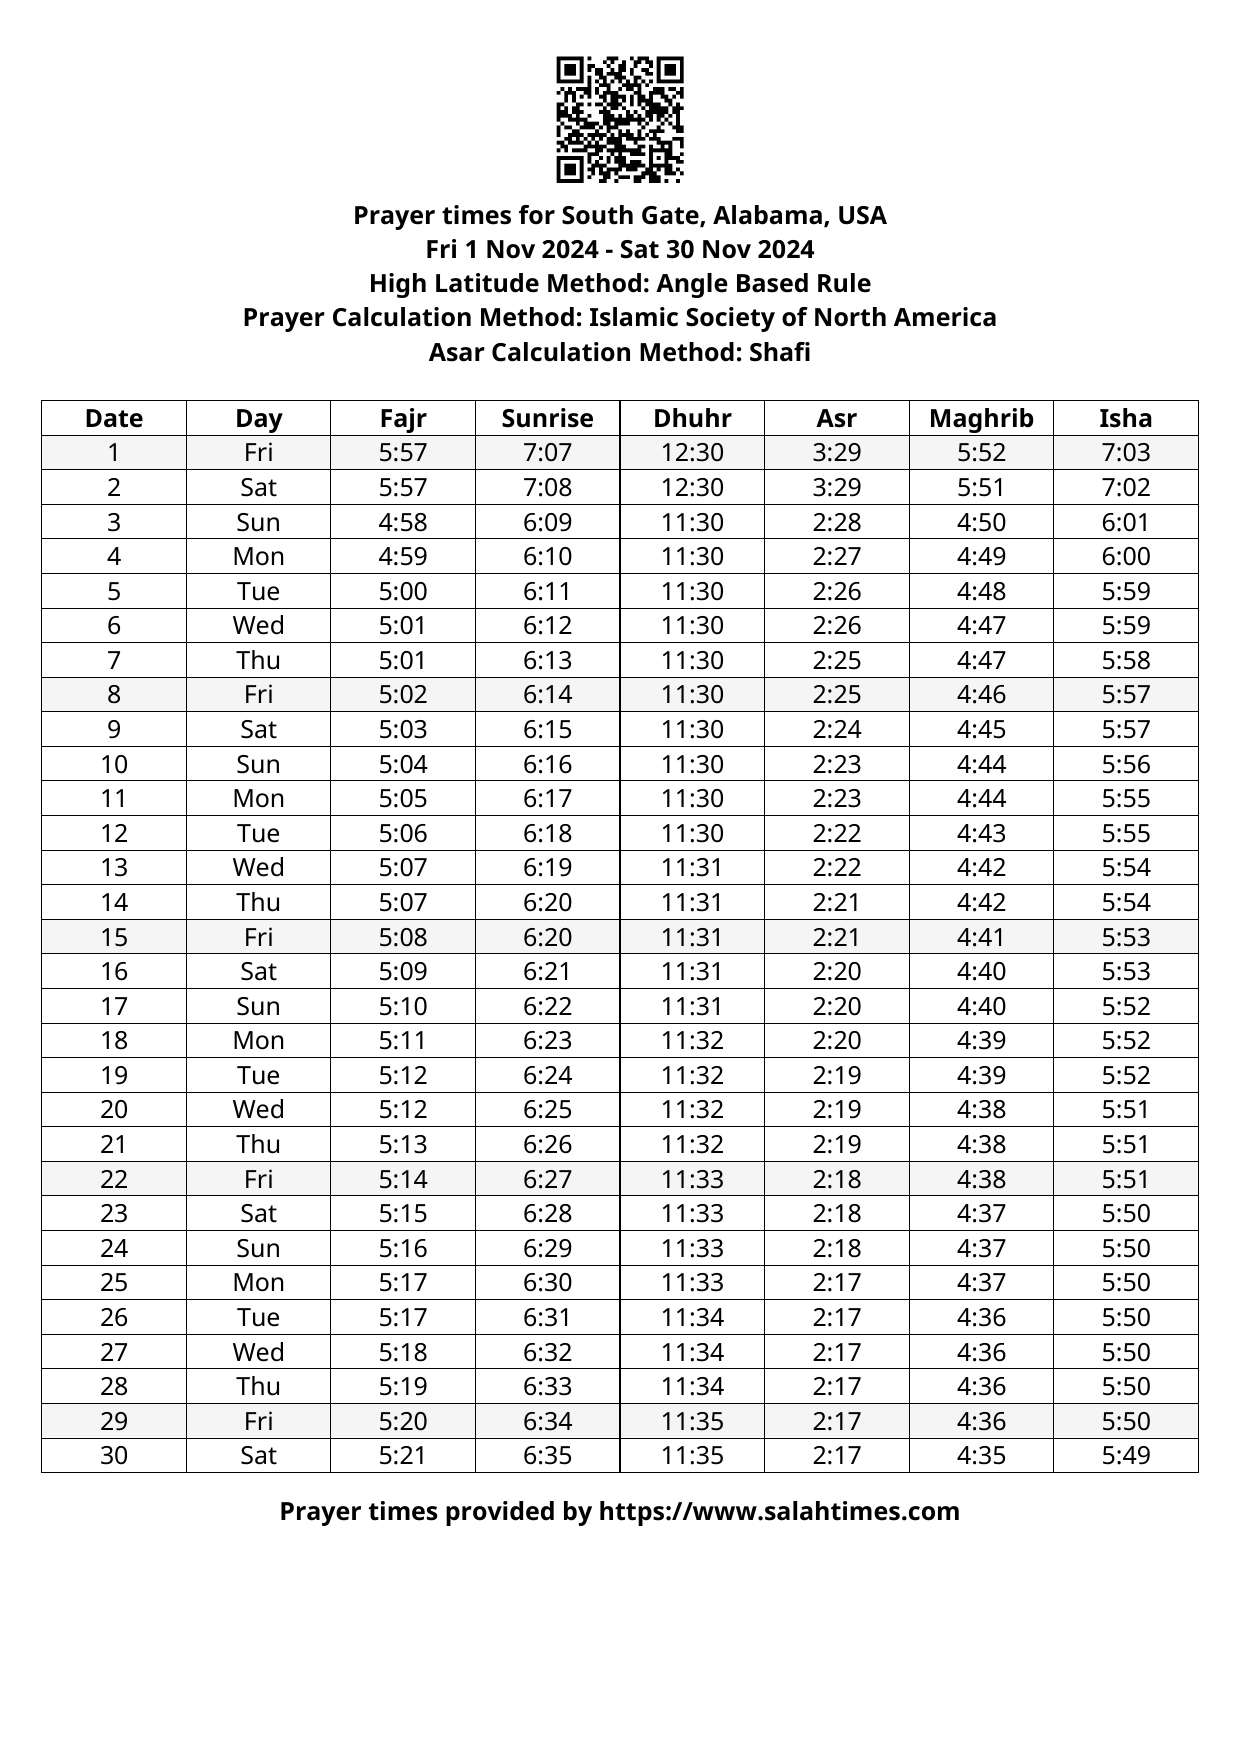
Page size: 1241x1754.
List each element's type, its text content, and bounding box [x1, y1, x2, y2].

table_cell 5:53 [1054, 920, 1198, 953]
table_cell 11:35 [621, 1439, 764, 1472]
table_cell 5:55 [1054, 816, 1198, 849]
table_cell 11:30 [621, 678, 764, 711]
table_cell Mon [187, 539, 330, 573]
table_cell 4:38 [910, 1093, 1053, 1126]
table_cell 12 [42, 816, 186, 849]
table_cell 7 [42, 643, 186, 677]
table_cell 2:17 [765, 1266, 909, 1299]
table_cell 5:57 [331, 470, 475, 504]
table_cell 6:33 [476, 1369, 619, 1403]
table_cell 6 [42, 609, 186, 642]
table_cell 6:26 [476, 1127, 619, 1161]
table_cell 11:34 [621, 1300, 764, 1334]
table_cell 5:55 [1054, 781, 1198, 815]
table_cell 2:18 [765, 1162, 909, 1195]
table_cell 4:59 [331, 539, 475, 573]
table_cell 4:47 [910, 643, 1053, 677]
table_cell 4:46 [910, 678, 1053, 711]
table_cell 4:44 [910, 747, 1053, 780]
table_cell 11:30 [621, 609, 764, 642]
table_cell Sat [187, 712, 330, 746]
table_cell 2:22 [765, 851, 909, 884]
table_cell 4:42 [910, 851, 1053, 884]
table_cell 2:27 [765, 539, 909, 573]
text High Latitude Method: Angle Based Rule [42, 266, 1198, 300]
table_cell 5:04 [331, 747, 475, 780]
table_cell 11:33 [621, 1196, 764, 1230]
table_cell 14 [42, 885, 186, 919]
table_cell 5:13 [331, 1127, 475, 1161]
table_cell 2:24 [765, 712, 909, 746]
table_cell 11:31 [621, 989, 764, 1022]
text Fri 1 Nov 2024 - Sat 30 Nov 2024 [42, 232, 1198, 266]
table_cell 6:13 [476, 643, 619, 677]
table_cell 11:33 [621, 1231, 764, 1264]
table_cell Thu [187, 1369, 330, 1403]
table_cell 6:10 [476, 539, 619, 573]
table_header Asr [765, 401, 909, 434]
table_cell 2:23 [765, 781, 909, 815]
table_cell Tue [187, 1058, 330, 1092]
table_cell Sun [187, 989, 330, 1022]
table_cell 5:59 [1054, 574, 1198, 607]
table_cell 4:40 [910, 954, 1053, 988]
table_header Maghrib [910, 401, 1053, 434]
table_cell 4:37 [910, 1196, 1053, 1230]
table_cell 18 [42, 1024, 186, 1057]
table_cell Wed [187, 1093, 330, 1126]
table_cell 5:52 [1054, 989, 1198, 1022]
table_cell 6:17 [476, 781, 619, 815]
table_cell 5:12 [331, 1093, 475, 1126]
table_cell 2:17 [765, 1404, 909, 1437]
table_cell 4:50 [910, 505, 1053, 538]
table_cell 6:27 [476, 1162, 619, 1195]
table_cell 11:34 [621, 1335, 764, 1368]
table_cell Wed [187, 851, 330, 884]
table_cell 11:30 [621, 816, 764, 849]
table_header Day [187, 401, 330, 434]
table_cell 23 [42, 1196, 186, 1230]
table_cell 5:53 [1054, 954, 1198, 988]
table_cell 2:28 [765, 505, 909, 538]
table_cell 4:36 [910, 1300, 1053, 1334]
table_cell 6:31 [476, 1300, 619, 1334]
table_cell 4:44 [910, 781, 1053, 815]
table_cell 5:08 [331, 920, 475, 953]
table_cell 11:35 [621, 1404, 764, 1437]
table_cell 5:57 [331, 436, 475, 469]
table_cell 2:17 [765, 1300, 909, 1334]
table_cell 5:20 [331, 1404, 475, 1437]
table_cell 5:03 [331, 712, 475, 746]
table_cell 5:17 [331, 1266, 475, 1299]
table_cell 4:45 [910, 712, 1053, 746]
table_cell 11:33 [621, 1162, 764, 1195]
table_header Dhuhr [621, 401, 764, 434]
table_cell 5:51 [1054, 1127, 1198, 1161]
table_cell Fri [187, 1162, 330, 1195]
table_cell 4:36 [910, 1404, 1053, 1437]
table_cell 2:23 [765, 747, 909, 780]
table_cell 3 [42, 505, 186, 538]
table_cell 2:26 [765, 574, 909, 607]
table_cell 11:31 [621, 954, 764, 988]
table_cell 5:10 [331, 989, 475, 1022]
table_cell 6:30 [476, 1266, 619, 1299]
table_cell 5:50 [1054, 1404, 1198, 1437]
table_cell 7:03 [1054, 436, 1198, 469]
table_cell 5:52 [1054, 1024, 1198, 1057]
table_cell 6:28 [476, 1196, 619, 1230]
table_cell 4:37 [910, 1231, 1053, 1264]
table_cell 5:58 [1054, 643, 1198, 677]
table_cell 5:15 [331, 1196, 475, 1230]
table_cell 2:21 [765, 920, 909, 953]
table_cell 4:38 [910, 1162, 1053, 1195]
table_cell 5:50 [1054, 1196, 1198, 1230]
table_cell 5:57 [1054, 678, 1198, 711]
table_cell 4:39 [910, 1024, 1053, 1057]
table_cell 11:32 [621, 1093, 764, 1126]
table_cell 2:25 [765, 678, 909, 711]
table_cell 2:17 [765, 1439, 909, 1472]
table_cell 22 [42, 1162, 186, 1195]
table_cell 2:25 [765, 643, 909, 677]
table_cell 19 [42, 1058, 186, 1092]
table_cell 29 [42, 1404, 186, 1437]
table_cell 2:17 [765, 1369, 909, 1403]
table_cell Mon [187, 1024, 330, 1057]
table_cell Sat [187, 1439, 330, 1472]
table_cell 5:51 [1054, 1162, 1198, 1195]
table_cell 4:35 [910, 1439, 1053, 1472]
table_cell Fri [187, 678, 330, 711]
table_cell 11:33 [621, 1266, 764, 1299]
table_cell 5:09 [331, 954, 475, 988]
table_cell 11:30 [621, 747, 764, 780]
text Prayer times provided by https://www.salahtimes.com [42, 1494, 1198, 1528]
table_cell 5:17 [331, 1300, 475, 1334]
text Prayer times for South Gate, Alabama, USA [42, 198, 1198, 232]
table_cell 2:19 [765, 1093, 909, 1126]
table_cell 4:39 [910, 1058, 1053, 1092]
table_cell Sat [187, 1196, 330, 1230]
table_cell 8 [42, 678, 186, 711]
table_cell 11:30 [621, 712, 764, 746]
table_cell 5:05 [331, 781, 475, 815]
table_cell Thu [187, 885, 330, 919]
table_cell Fri [187, 920, 330, 953]
table_cell 4:40 [910, 989, 1053, 1022]
table_cell 6:16 [476, 747, 619, 780]
table_cell 27 [42, 1335, 186, 1368]
table_cell 6:22 [476, 989, 619, 1022]
table_cell 28 [42, 1369, 186, 1403]
table_cell 3:29 [765, 470, 909, 504]
table_cell 25 [42, 1266, 186, 1299]
table_cell 6:20 [476, 920, 619, 953]
table_cell 5:01 [331, 609, 475, 642]
table_cell 5:07 [331, 885, 475, 919]
table_cell 6:18 [476, 816, 619, 849]
table_cell 4:43 [910, 816, 1053, 849]
table_cell Thu [187, 1127, 330, 1161]
table_cell 4:36 [910, 1335, 1053, 1368]
table_cell 2:19 [765, 1058, 909, 1092]
table_cell 10 [42, 747, 186, 780]
table_cell 3:29 [765, 436, 909, 469]
table_cell 4:41 [910, 920, 1053, 953]
table_cell 11:31 [621, 885, 764, 919]
table_cell 30 [42, 1439, 186, 1472]
table_cell Sun [187, 505, 330, 538]
table_cell 11:30 [621, 574, 764, 607]
table_cell 2:17 [765, 1335, 909, 1368]
table_cell 2 [42, 470, 186, 504]
table_cell 5:51 [1054, 1093, 1198, 1126]
table_cell 2:18 [765, 1196, 909, 1230]
table_cell 15 [42, 920, 186, 953]
table_cell 13 [42, 851, 186, 884]
table_cell 5:00 [331, 574, 475, 607]
table_cell 5:54 [1054, 885, 1198, 919]
text Prayer Calculation Method: Islamic Society of North America [42, 300, 1198, 334]
table_cell 5:14 [331, 1162, 475, 1195]
table_cell Tue [187, 1300, 330, 1334]
table_cell 6:14 [476, 678, 619, 711]
table_cell 11:30 [621, 781, 764, 815]
table_cell 5:52 [1054, 1058, 1198, 1092]
table_cell 6:12 [476, 609, 619, 642]
table_header Sunrise [476, 401, 619, 434]
table_cell Fri [187, 1404, 330, 1437]
table_cell 5:02 [331, 678, 475, 711]
table_cell 5:50 [1054, 1231, 1198, 1264]
table_cell 5:56 [1054, 747, 1198, 780]
table_cell 1 [42, 436, 186, 469]
table_cell 5:19 [331, 1369, 475, 1403]
table_header Fajr [331, 401, 475, 434]
table_cell Thu [187, 643, 330, 677]
table_cell 6:11 [476, 574, 619, 607]
table_cell 6:29 [476, 1231, 619, 1264]
table_cell 12:30 [621, 436, 764, 469]
table_cell 5:50 [1054, 1300, 1198, 1334]
table_cell 2:21 [765, 885, 909, 919]
table_cell Tue [187, 816, 330, 849]
table_cell 5:50 [1054, 1369, 1198, 1403]
table_cell 5:57 [1054, 712, 1198, 746]
table_cell 6:19 [476, 851, 619, 884]
table_cell 5:49 [1054, 1439, 1198, 1472]
table_cell Sat [187, 470, 330, 504]
table_cell 2:20 [765, 1024, 909, 1057]
table_cell 11 [42, 781, 186, 815]
table_cell 11:30 [621, 643, 764, 677]
table_cell 9 [42, 712, 186, 746]
table_cell 2:18 [765, 1231, 909, 1264]
table_cell 26 [42, 1300, 186, 1334]
table_cell 6:15 [476, 712, 619, 746]
table_cell 11:31 [621, 851, 764, 884]
table_cell 4:42 [910, 885, 1053, 919]
table_cell 5:21 [331, 1439, 475, 1472]
table_cell 4:37 [910, 1266, 1053, 1299]
table_cell 4:58 [331, 505, 475, 538]
table_header Isha [1054, 401, 1198, 434]
table_cell 11:32 [621, 1058, 764, 1092]
table_cell 5 [42, 574, 186, 607]
table_cell Sun [187, 747, 330, 780]
table_cell 6:01 [1054, 505, 1198, 538]
table_cell 4:47 [910, 609, 1053, 642]
table_cell 17 [42, 989, 186, 1022]
table_cell 2:22 [765, 816, 909, 849]
table_cell Sat [187, 954, 330, 988]
table_cell 6:21 [476, 954, 619, 988]
table_cell 20 [42, 1093, 186, 1126]
table_cell 16 [42, 954, 186, 988]
table_cell 4:38 [910, 1127, 1053, 1161]
table_cell 11:30 [621, 539, 764, 573]
table_cell 5:52 [910, 436, 1053, 469]
table_cell 11:34 [621, 1369, 764, 1403]
table_cell Mon [187, 1266, 330, 1299]
table_cell 21 [42, 1127, 186, 1161]
table_cell 2:20 [765, 989, 909, 1022]
table_cell 4:36 [910, 1369, 1053, 1403]
table_cell 6:20 [476, 885, 619, 919]
table_cell 5:01 [331, 643, 475, 677]
table_cell 11:32 [621, 1024, 764, 1057]
table_cell 5:51 [910, 470, 1053, 504]
table_cell 2:26 [765, 609, 909, 642]
table_cell 6:32 [476, 1335, 619, 1368]
table_cell 5:54 [1054, 851, 1198, 884]
text Asar Calculation Method: Shafi [42, 334, 1198, 368]
table_cell 6:09 [476, 505, 619, 538]
table_cell 11:32 [621, 1127, 764, 1161]
table_cell 2:19 [765, 1127, 909, 1161]
table_cell Wed [187, 609, 330, 642]
table_cell 5:07 [331, 851, 475, 884]
table_cell 6:23 [476, 1024, 619, 1057]
table_cell 6:25 [476, 1093, 619, 1126]
table_cell 6:00 [1054, 539, 1198, 573]
table_cell 5:06 [331, 816, 475, 849]
table_cell 24 [42, 1231, 186, 1264]
table_cell 5:50 [1054, 1266, 1198, 1299]
table_cell 6:34 [476, 1404, 619, 1437]
table_cell Wed [187, 1335, 330, 1368]
table_cell 12:30 [621, 470, 764, 504]
table_cell 4:49 [910, 539, 1053, 573]
table_cell 11:30 [621, 505, 764, 538]
table_cell Sun [187, 1231, 330, 1264]
table_cell 5:59 [1054, 609, 1198, 642]
table_header Date [42, 401, 186, 434]
table_cell Fri [187, 436, 330, 469]
table_cell 5:50 [1054, 1335, 1198, 1368]
table_cell 5:12 [331, 1058, 475, 1092]
table_cell 2:20 [765, 954, 909, 988]
table_cell 7:02 [1054, 470, 1198, 504]
table_cell 4:48 [910, 574, 1053, 607]
table_cell 6:24 [476, 1058, 619, 1092]
table_cell 11:31 [621, 920, 764, 953]
table_cell 6:35 [476, 1439, 619, 1472]
table_cell Mon [187, 781, 330, 815]
picture [542, 41, 699, 198]
table_cell 7:07 [476, 436, 619, 469]
table_cell 4 [42, 539, 186, 573]
table_cell 7:08 [476, 470, 619, 504]
table_cell 5:16 [331, 1231, 475, 1264]
table_cell Tue [187, 574, 330, 607]
table_cell 5:18 [331, 1335, 475, 1368]
table_cell 5:11 [331, 1024, 475, 1057]
